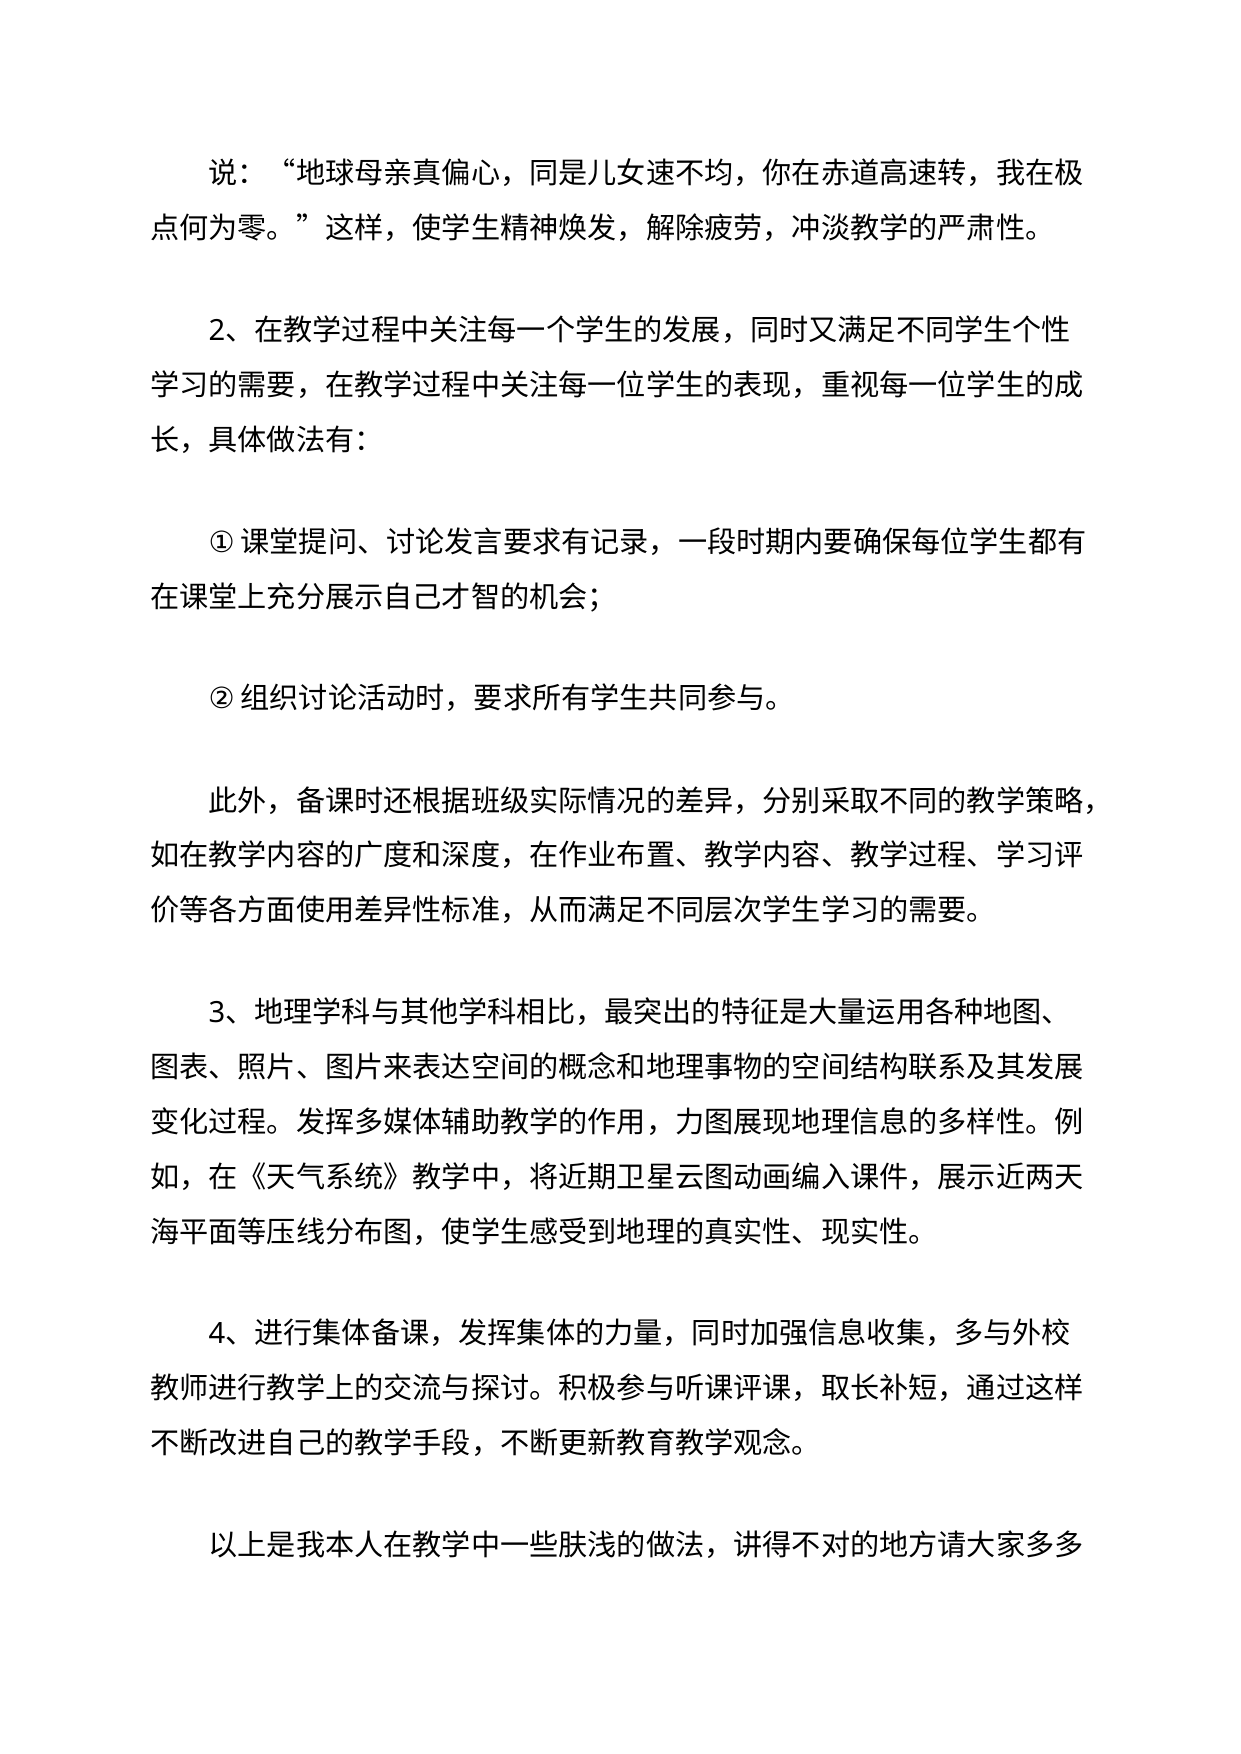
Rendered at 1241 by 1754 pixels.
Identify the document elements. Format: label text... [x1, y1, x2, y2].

text 2、在教学过程中关注每一个学生的发展，同时又满足不同学生个性学习的需要，在教学过程中关注每一位学生的表现，重视每一位学生的成长，具体做法有： [150, 307, 1090, 459]
text 说：“地球母亲真偏心，同是儿女速不均，你在赤道高速转，我在极点何为零。”这样，使学生精神焕发，解除疲劳，冲淡教学的严肃性。 [150, 150, 1090, 247]
text ①课堂提问、讨论发言要求有记录，一段时期内要确保每位学生都有在课堂上充分展示自己才智的机会； [150, 518, 1090, 616]
text ②组织讨论活动时，要求所有学生共同参与。 [150, 675, 1090, 717]
text 4、进行集体备课，发挥集体的力量，同时加强信息收集，多与外校教师进行教学上的交流与探讨。积极参与听课评课，取长补短，通过这样不断改进自己的教学手段，不断更新教育教学观念。 [150, 1310, 1090, 1462]
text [150, 1522, 1090, 1564]
text 此外，备课时还根据班级实际情况的差异，分别采取不同的教学策略，如在教学内容的广度和深度，在作业布置、教学内容、教学过程、学习评价等各方面使用差异性标准，从而满足不同层次学生学习的需要。 [150, 777, 1090, 929]
text 3、地理学科与其他学科相比，最突出的特征是大量运用各种地图、图表、照片、图片来表达空间的概念和地理事物的空间结构联系及其发展变化过程。发挥多媒体辅助教学的作用，力图展现地理信息的多样性。例如，在《天气系统》教学中，将近期卫星云图动画编入课件，展示近两天海平面等压线分布图，使学生感受到地理的真实性、现实性。 [150, 989, 1090, 1251]
